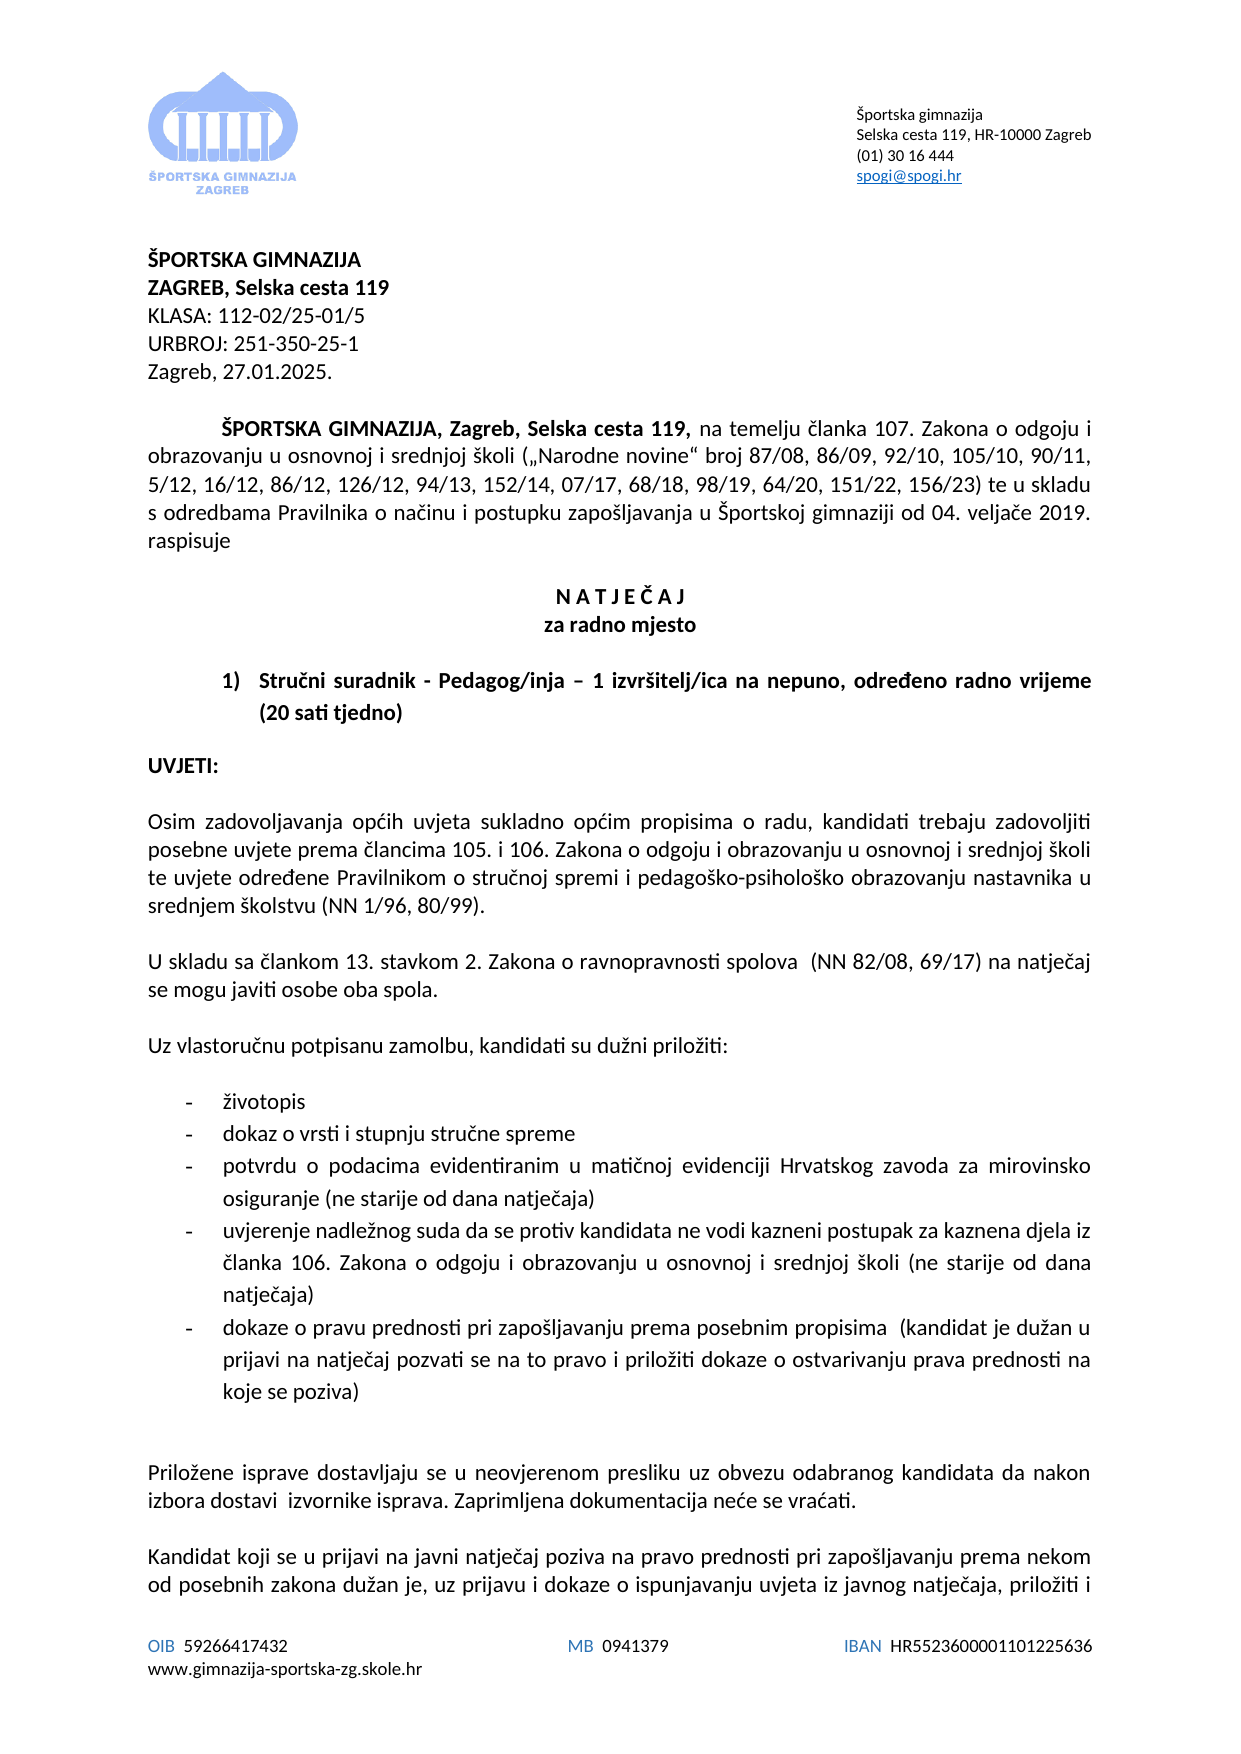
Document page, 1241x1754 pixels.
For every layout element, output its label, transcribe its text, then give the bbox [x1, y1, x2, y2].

text Uz vlastoručnu potpisanu zamolbu, kandidati su dužni priložiti: [148, 1031, 1093, 1059]
text Osim zadovoljavanja općih uvjeta sukladno općim propisima o radu, kandidati trebaju zadovoljiti posebne uvjete prema člancima 105. i 106. Zakona o odgoju i obrazovanju u osnovnoj i srednjoj školi te uvjete određene Pravilnikom o stručnoj spremi i pedagoško-psihološko obrazovanju nastavnika u srednjem školstvu (NN 1/96, 80/99). [148, 807, 1093, 919]
text KLASA: 112-02/25-01/5 [148, 301, 1093, 329]
list životopis [185, 1087, 1093, 1115]
list potvrdu o podacima evidentiranim u matičnoj evidenciji Hrvatskog zavoda za mirovinsko osiguranje (ne starije od dana natječaja) [185, 1152, 1093, 1212]
text za radno mjesto [148, 610, 1093, 638]
picture [147, 71, 368, 195]
text ŠPORTSKA GIMNAZIJA, Zagreb, Selska cesta 119, na temelju članka 107. Zakona o odgoju i obrazovanju u osnovnoj i srednjoj školi („Narodne novine“ broj 87/08, 86/09, 92/10, 105/10, 90/11, 5/12, 16/12, 86/12, 126/12, 94/13, 152/14, 07/17, 68/18, 98/19, 64/20, 151/22, 156/23) te u skladu s odredbama Pravilnika o načinu i postupku zapošljavanja u Športskoj gimnaziji od 04. veljače 2019. raspisuje [148, 414, 1093, 554]
subtitle N A T J E Č A J [148, 582, 1093, 610]
text Zagreb, 27.01.2025. [148, 357, 1093, 385]
text ZAGREB, Selska cesta 119 [148, 273, 1093, 301]
subtitle ŠPORTSKA GIMNAZIJA [148, 245, 1093, 273]
list Stručni suradnik - Pedagog/inja – 1 izvršitelj/ica na nepuno, određeno radno vrijeme (20 sati tjedno) [221, 666, 1093, 726]
text UVJETI: [148, 751, 1093, 779]
text Priložene isprave dostavljaju se u neovjerenom presliku uz obvezu odabranog kandidata da nakon izbora dostavi izvornike isprava. Zaprimljena dokumentacija neće se vraćati. [148, 1458, 1093, 1514]
list dokaze o pravu prednosti pri zapošljavanju prema posebnim propisima (kandidat je dužan u prijavi na natječaj pozvati se na to pravo i priložiti dokaze o ostvarivanju prava prednosti na koje se poziva) [185, 1313, 1093, 1405]
list dokaz o vrsti i stupnju stručne spreme [185, 1119, 1093, 1147]
text U skladu sa člankom 13. stavkom 2. Zakona o ravnopravnosti spolova (NN 82/08, 69/17) na natječaj se mogu javiti osobe oba spola. [148, 947, 1093, 1003]
list uvjerenje nadležnog suda da se protiv kandidata ne vodi kazneni postupak za kaznena djela iz članka 106. Zakona o odgoju i obrazovanju u osnovnoj i srednjoj školi (ne starije od dana natječaja) [185, 1216, 1093, 1308]
text URBROJ: 251-350-25-1 [148, 329, 1093, 357]
